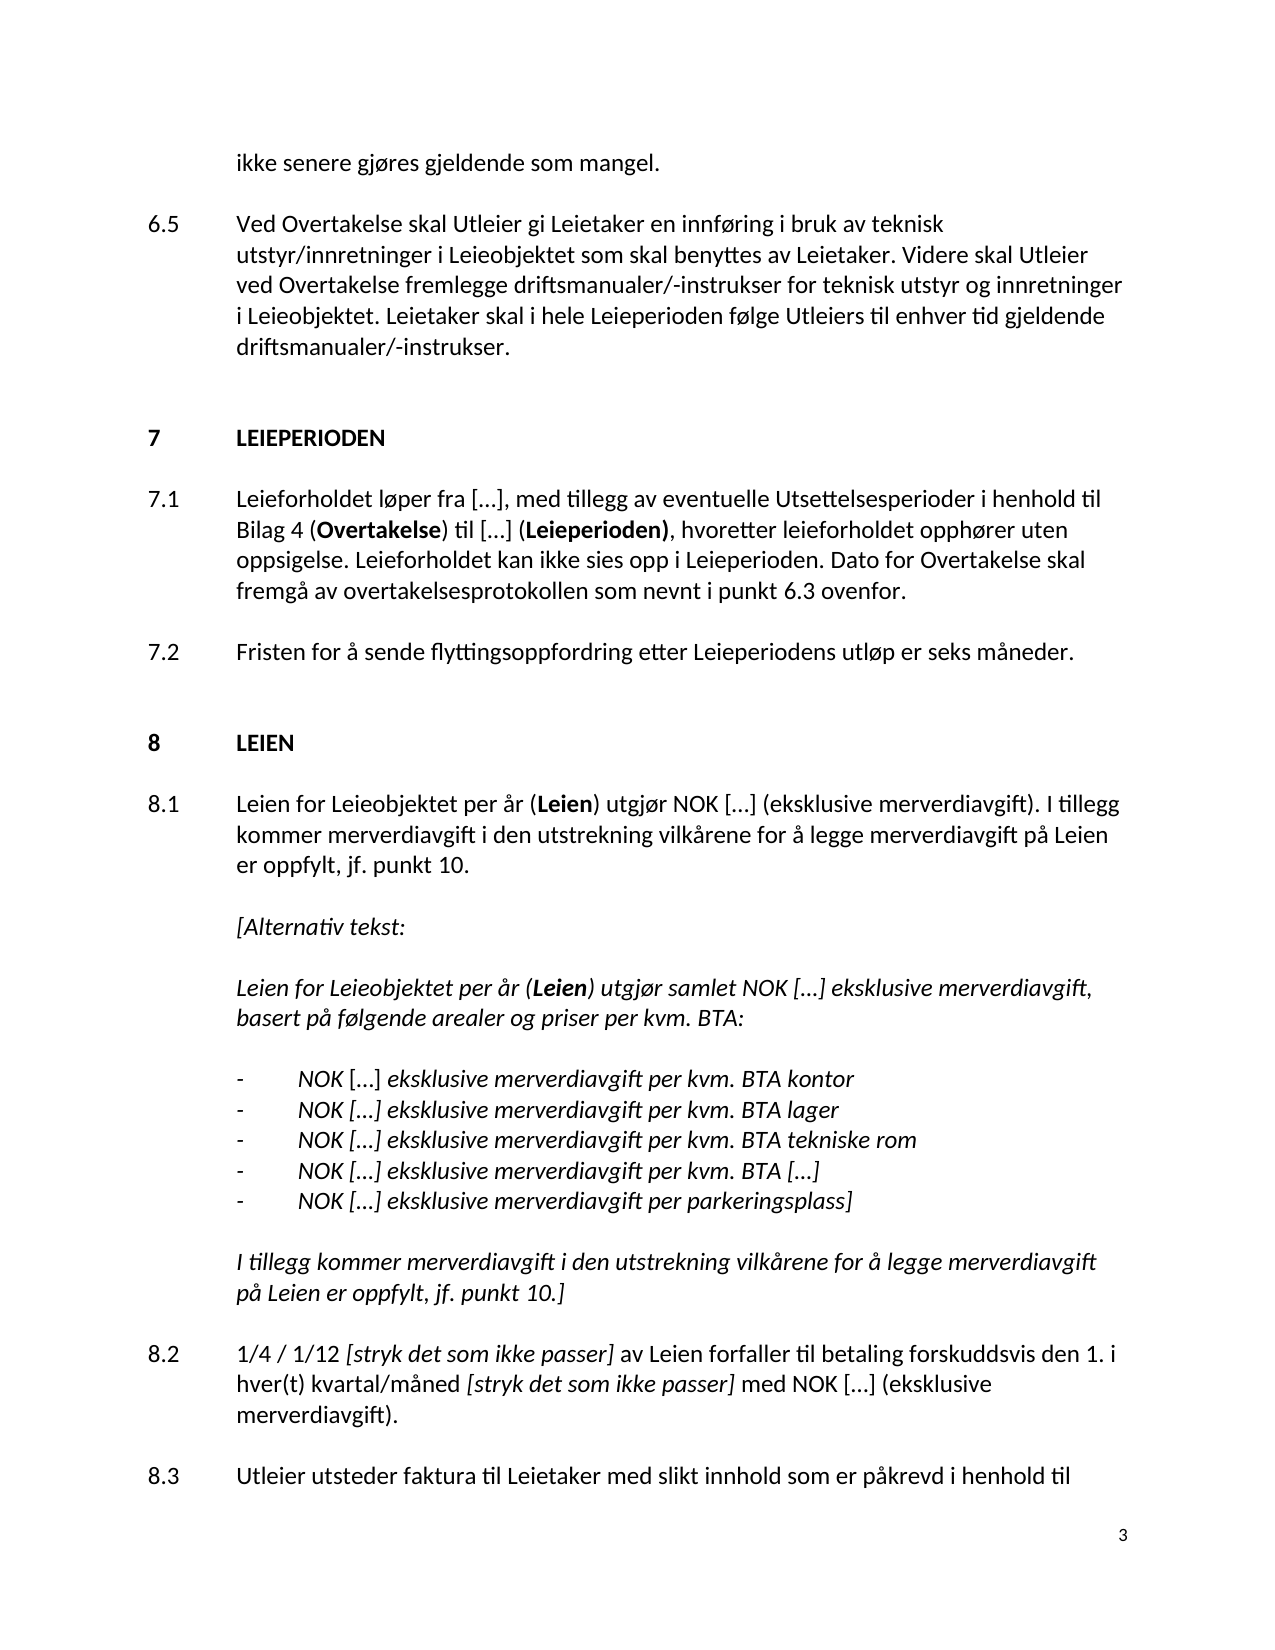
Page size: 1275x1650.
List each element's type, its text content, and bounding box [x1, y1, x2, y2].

text - NOK […] eksklusive merverdiavgift per kvm. BTA tekniske rom [236, 1124, 1127, 1155]
subtitle Leien for Leieobjektet per år (Leien) utgjør NOK […] (eksklusive merverdiavgift). I tillegg kommer merverdiavgift i den utstrekning vilkårene for å legge merverdiavgift på Leien er oppfylt, jf. punkt 10. [148, 788, 1127, 880]
text - NOK […] eksklusive merverdiavgift per parkeringsplass] [236, 1185, 1127, 1216]
subtitle Fristen for å sende flyttingsoppfordring etter Leieperiodens utløp er seks måneder. [148, 636, 1127, 666]
subtitle LEIEPERIODEN [148, 422, 1127, 453]
text [Alternativ tekst: [148, 911, 1127, 941]
text - NOK […] eksklusive merverdiavgift per kvm. BTA lager [236, 1094, 1127, 1124]
text - NOK […] eksklusive merverdiavgift per kvm. BTA […] [236, 1155, 1127, 1185]
subtitle Leieforholdet løper fra […], med tillegg av eventuelle Utsettelsesperioder i henhold til Bilag 4 (Overtakelse) til […] (Leieperioden), hvoretter leieforholdet opphører uten oppsigelse. Leieforholdet kan ikke sies opp i Leieperioden. Dato for Overtakelse skal fremgå av overtakelsesprotokollen som nevnt i punkt 6.3 ovenfor. [148, 483, 1127, 605]
text Leien for Leieobjektet per år (Leien) utgjør samlet NOK […] eksklusive merverdiavgift, basert på følgende arealer og priser per kvm. BTA: [236, 972, 1127, 1033]
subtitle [148, 148, 1127, 178]
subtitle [148, 1460, 1127, 1491]
subtitle LEIEN [148, 727, 1127, 758]
subtitle Ved Overtakelse skal Utleier gi Leietaker en innføring i bruk av teknisk utstyr/innretninger i Leieobjektet som skal benyttes av Leietaker. Videre skal Utleier ved Overtakelse fremlegge driftsmanualer/-instrukser for teknisk utstyr og innretninger i Leieobjektet. Leietaker skal i hele Leieperioden følge Utleiers til enhver tid gjeldende driftsmanualer/-instrukser. [148, 209, 1127, 361]
subtitle 1/4 / 1/12 [stryk det som ikke passer] av Leien forfaller til betaling forskuddsvis den 1. i hver(t) kvartal/måned [stryk det som ikke passer] med NOK […] (eksklusive merverdiavgift). [148, 1338, 1127, 1429]
text - NOK […] eksklusive merverdiavgift per kvm. BTA kontor [236, 1063, 1127, 1094]
text I tillegg kommer merverdiavgift i den utstrekning vilkårene for å legge merverdiavgift på Leien er oppfylt, jf. punkt 10.] [236, 1246, 1127, 1307]
